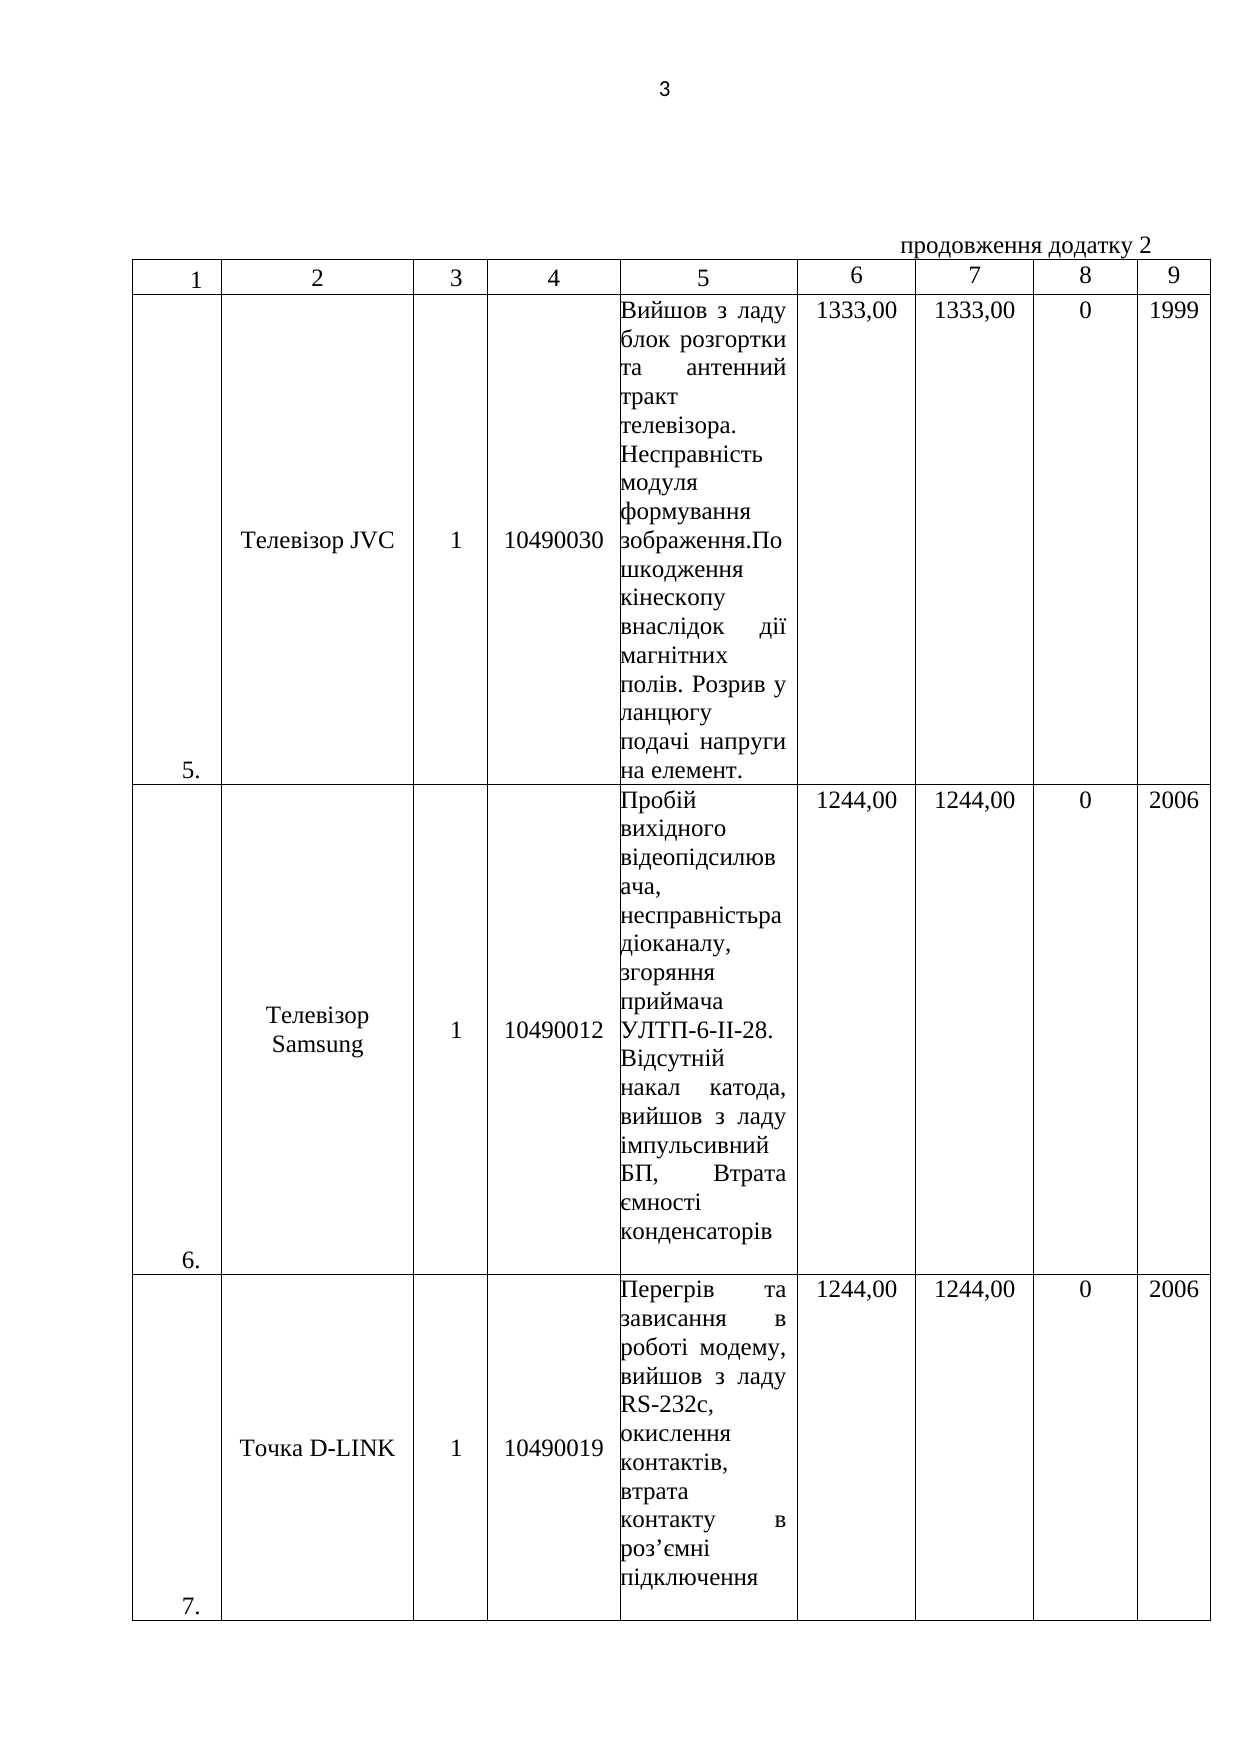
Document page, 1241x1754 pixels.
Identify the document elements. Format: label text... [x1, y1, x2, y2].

table_cell 1244,00 [798, 1275, 915, 1619]
table_cell 2006 [1138, 1275, 1210, 1619]
table_cell 10490030 [488, 295, 620, 784]
table_header 1 [133, 260, 221, 294]
table_header 8 [1034, 260, 1137, 294]
table_header 5 [621, 260, 797, 294]
table_header 3 [414, 260, 487, 294]
table_cell 1244,00 [916, 1275, 1033, 1619]
text продовження додатку 2 [177, 230, 1152, 259]
table_cell Телевізор Samsung [222, 785, 413, 1273]
table_cell 10490019 [488, 1275, 620, 1619]
table_cell Пробій вихідного відеопідсилювача, несправністьрадіоканалу, згоряння приймача УЛТП-6-ІІ-28. Відсутній накал катода, вийшов з ладу імпульсивний БП, Втрата ємності конденсаторів [621, 785, 797, 1273]
table_cell Точка D-LINK [222, 1275, 413, 1619]
table_cell 1333,00 [798, 295, 915, 784]
table_cell 1333,00 [916, 295, 1033, 784]
table_cell Телевізор JVC [222, 295, 413, 784]
table_cell 1 [414, 785, 487, 1273]
table_header 6 [798, 260, 915, 294]
table_cell Перегрів та зависання в роботі модему, вийшов з ладу RS-232c, окислення контактів, втрата контакту в роз’ємні підключення [621, 1275, 797, 1619]
table_header 9 [1138, 260, 1210, 294]
table_cell 1 [414, 295, 487, 784]
table_cell Вийшов з ладу блок розгортки та антенний тракт телевізора. Несправність модуля формування зображення.Пошкодження кінескопу внаслідок дії магнітних полів. Розрив у ланцюгу подачі напруги на елемент. [621, 295, 797, 784]
table_header 4 [488, 260, 620, 294]
table_header 2 [222, 260, 413, 294]
table_header 7 [916, 260, 1033, 294]
table_cell 10490012 [488, 785, 620, 1273]
table_cell 0 [1034, 1275, 1137, 1619]
table_cell 1999 [1138, 295, 1210, 784]
table_cell 1 [414, 1275, 487, 1619]
table_cell 1244,00 [798, 785, 915, 1273]
table_cell 0 [1034, 295, 1137, 784]
table_cell 1244,00 [916, 785, 1033, 1273]
table_cell [133, 295, 221, 784]
table_cell 2006 [1138, 785, 1210, 1273]
table_cell [133, 1275, 221, 1619]
table_cell 0 [1034, 785, 1137, 1273]
table_cell [133, 785, 221, 1273]
